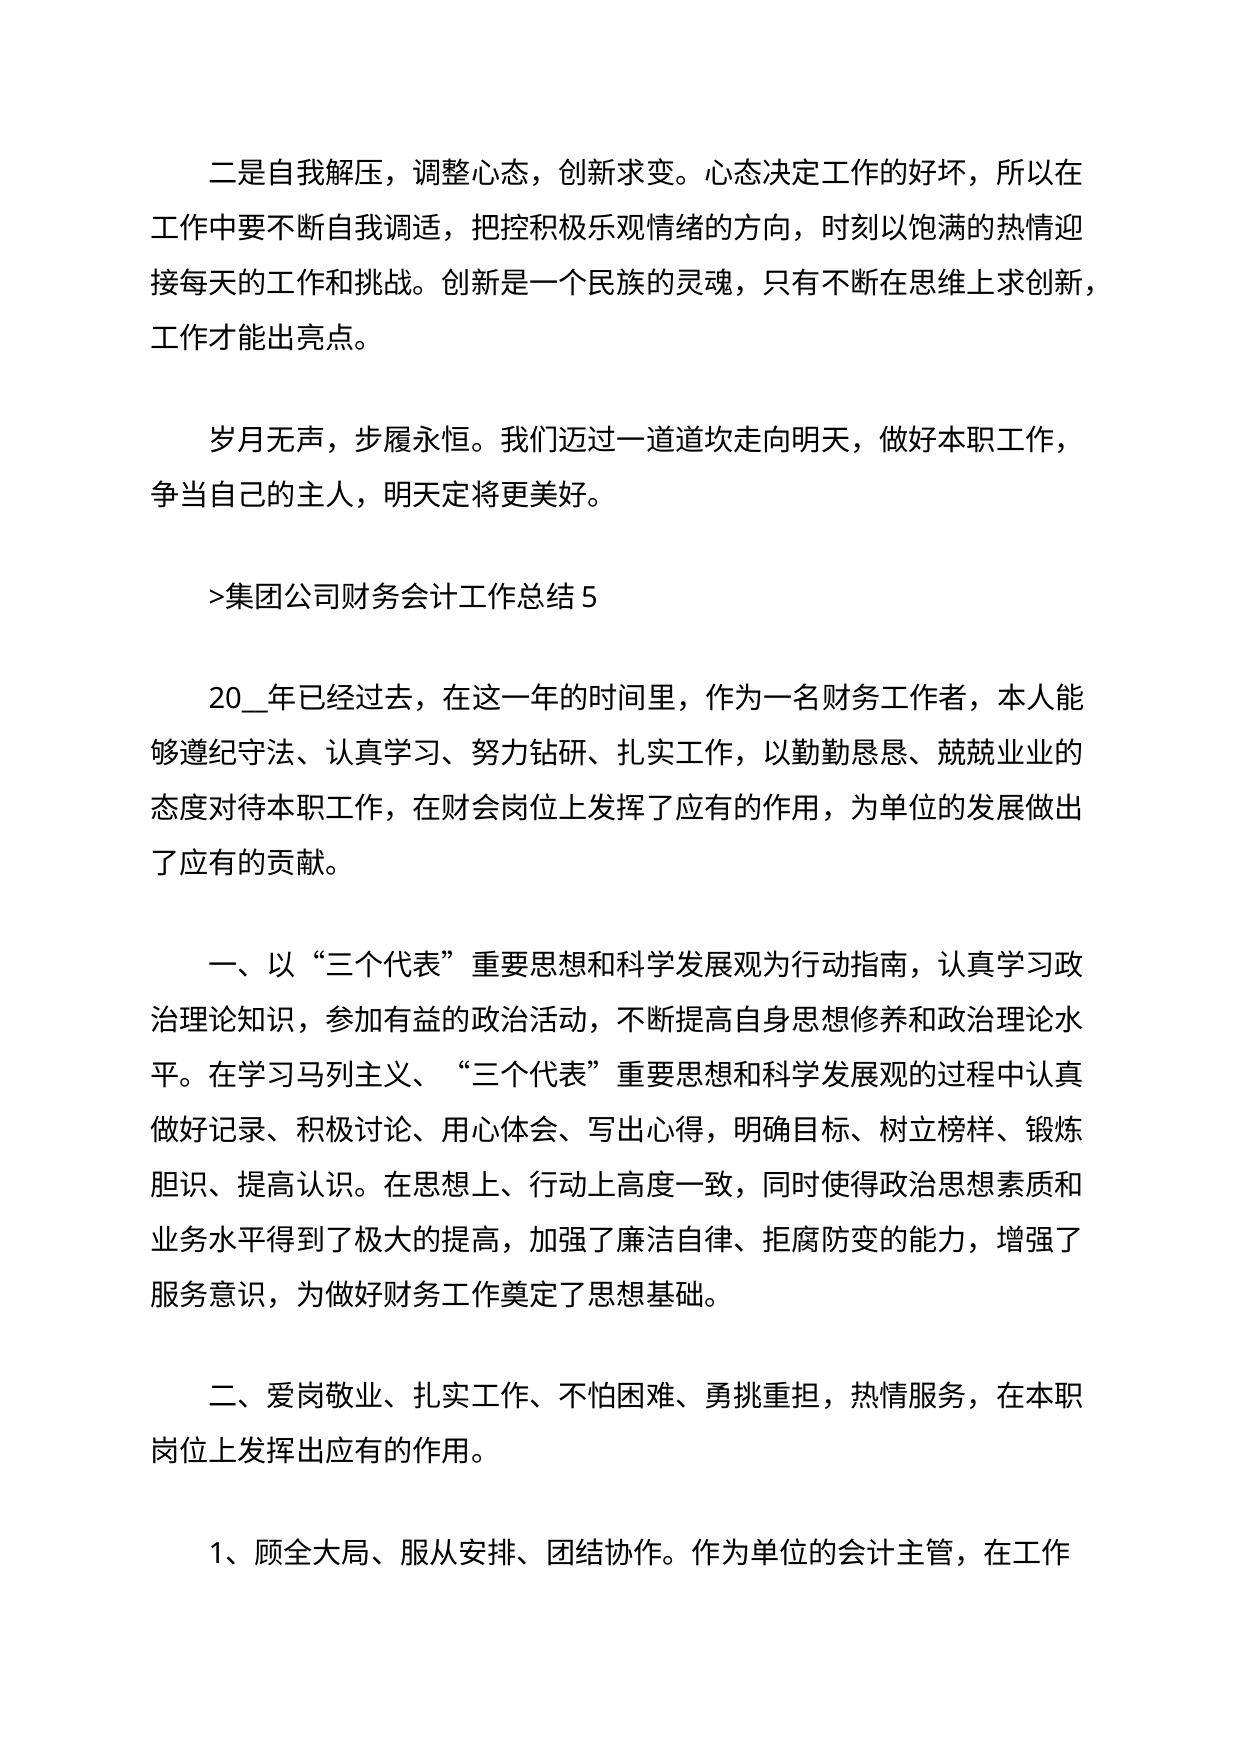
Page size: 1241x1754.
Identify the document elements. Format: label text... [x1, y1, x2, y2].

text >集团公司财务会计工作总结5 [150, 573, 1090, 616]
text 20__年已经过去，在这一年的时间里，作为一名财务工作者，本人能够遵纪守法、认真学习、努力钻研、扎实工作，以勤勤恳恳、兢兢业业的态度对待本职工作，在财会岗位上发挥了应有的作用，为单位的发展做出了应有的贡献。 [150, 675, 1090, 882]
text 二是自我解压，调整心态，创新求变。心态决定工作的好坏，所以在工作中要不断自我调适，把控积极乐观情绪的方向，时刻以饱满的热情迎接每天的工作和挑战。创新是一个民族的灵魂，只有不断在思维上求创新，工作才能出亮点。 [150, 150, 1090, 357]
text 岁月无声，步履永恒。我们迈过一道道坎走向明天，做好本职工作，争当自己的主人，明天定将更美好。 [150, 416, 1090, 514]
text 二、爱岗敬业、扎实工作、不怕困难、勇挑重担，热情服务，在本职岗位上发挥出应有的作用。 [150, 1373, 1090, 1470]
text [150, 1529, 1090, 1572]
text 一、以“三个代表”重要思想和科学发展观为行动指南，认真学习政治理论知识，参加有益的政治活动，不断提高自身思想修养和政治理论水平。在学习马列主义、“三个代表”重要思想和科学发展观的过程中认真做好记录、积极讨论、用心体会、写出心得，明确目标、树立榜样、锻炼胆识、提高认识。在思想上、行动上高度一致，同时使得政治思想素质和业务水平得到了极大的提高，加强了廉洁自律、拒腐防变的能力，增强了服务意识，为做好财务工作奠定了思想基础。 [150, 942, 1090, 1313]
